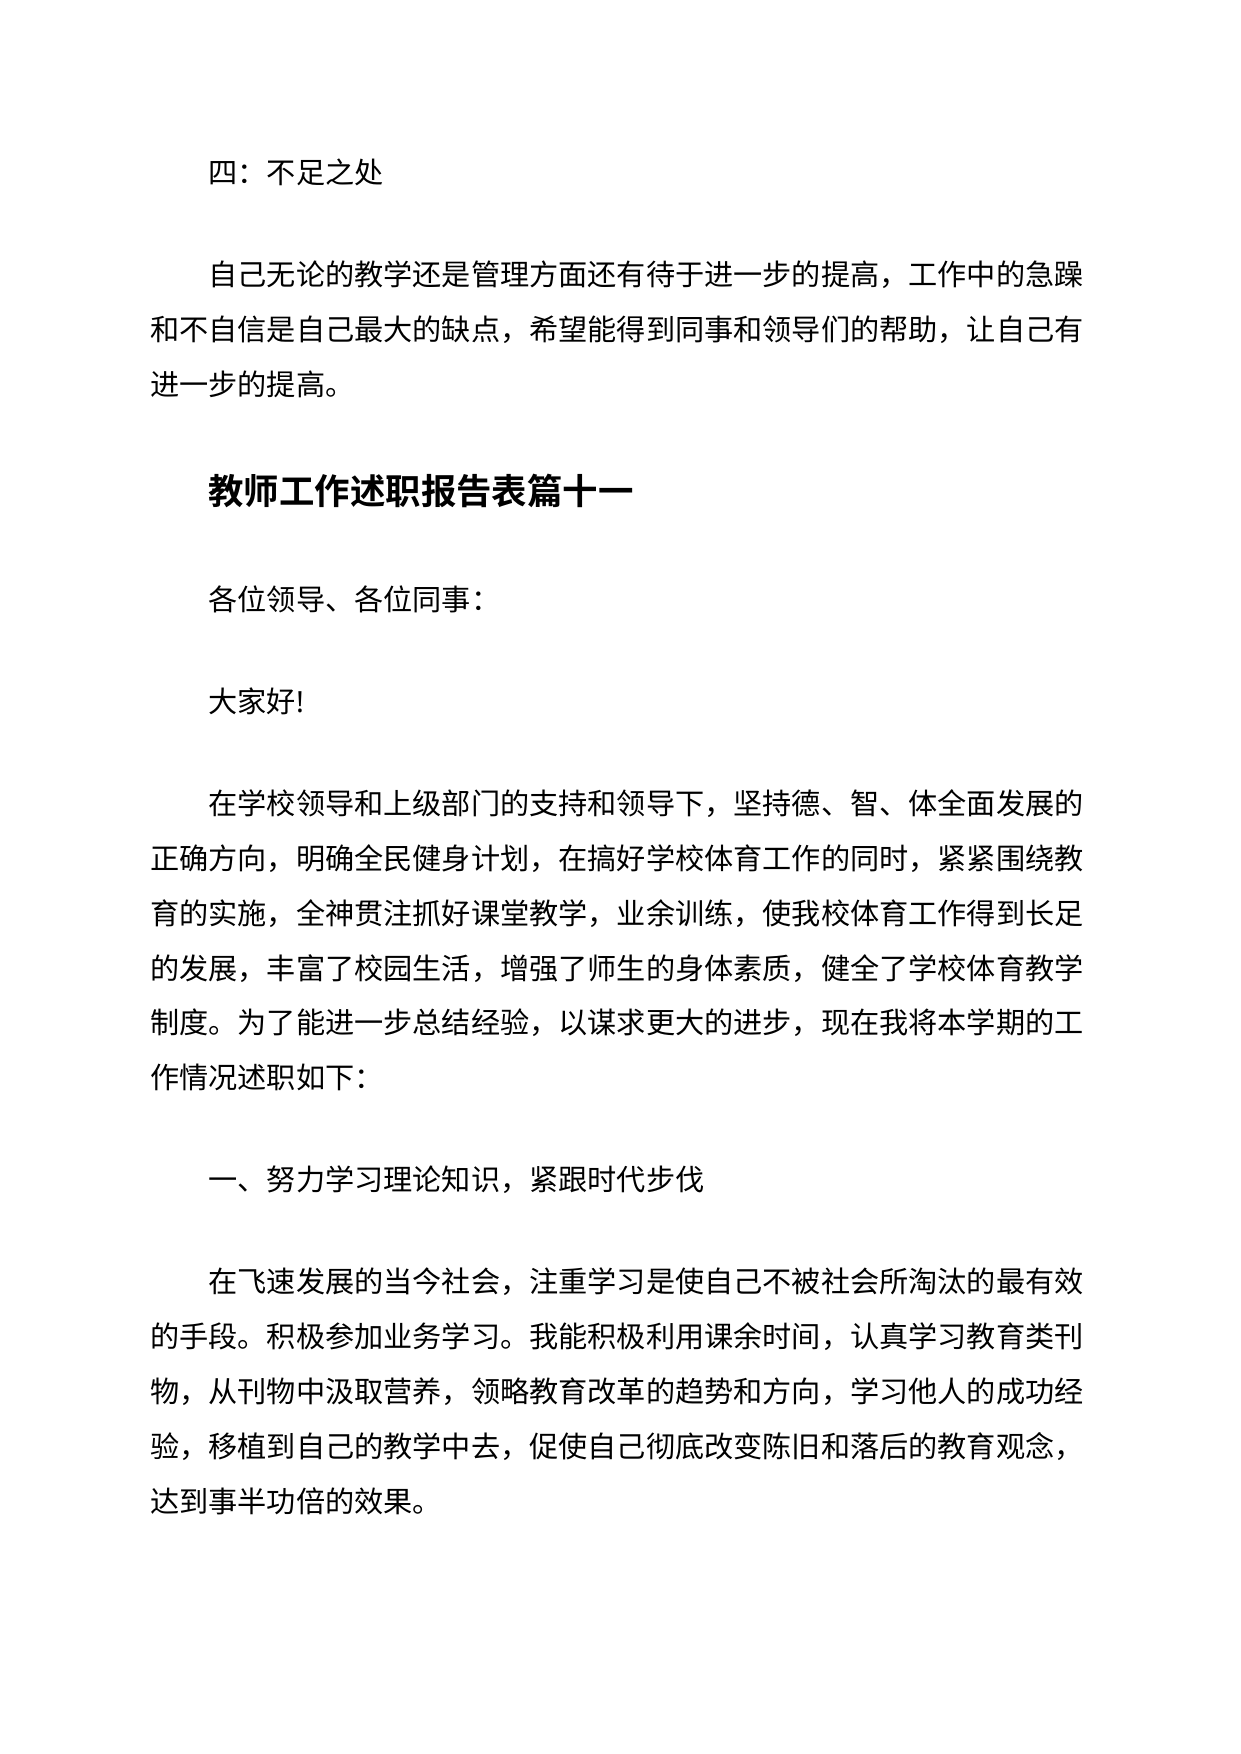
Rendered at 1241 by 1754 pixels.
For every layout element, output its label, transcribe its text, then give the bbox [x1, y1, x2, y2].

text 各位领导、各位同事： [150, 577, 1090, 619]
text 在学校领导和上级部门的支持和领导下，坚持德、智、体全面发展的正确方向，明确全民健身计划，在搞好学校体育工作的同时，紧紧围绕教育的实施，全神贯注抓好课堂教学，业余训练，使我校体育工作得到长足的发展，丰富了校园生活，增强了师生的身体素质，健全了学校体育教学制度。为了能进一步总结经验，以谋求更大的进步，现在我将本学期的工作情况述职如下： [150, 781, 1090, 1097]
text 在飞速发展的当今社会，注重学习是使自己不被社会所淘汰的最有效的手段。积极参加业务学习。我能积极利用课余时间，认真学习教育类刊物，从刊物中汲取营养，领略教育改革的趋势和方向，学习他人的成功经验，移植到自己的教学中去，促使自己彻底改变陈旧和落后的教育观念，达到事半功倍的效果。 [150, 1258, 1090, 1520]
text 教师工作述职报告表篇十一 [150, 463, 1090, 514]
text 一、努力学习理论知识，紧跟时代步伐 [150, 1157, 1090, 1199]
text 自己无论的教学还是管理方面还有待于进一步的提高，工作中的急躁和不自信是自己最大的缺点，希望能得到同事和领导们的帮助，让自己有进一步的提高。 [150, 252, 1090, 404]
text 大家好! [150, 678, 1090, 721]
text 四：不足之处 [150, 150, 1090, 192]
